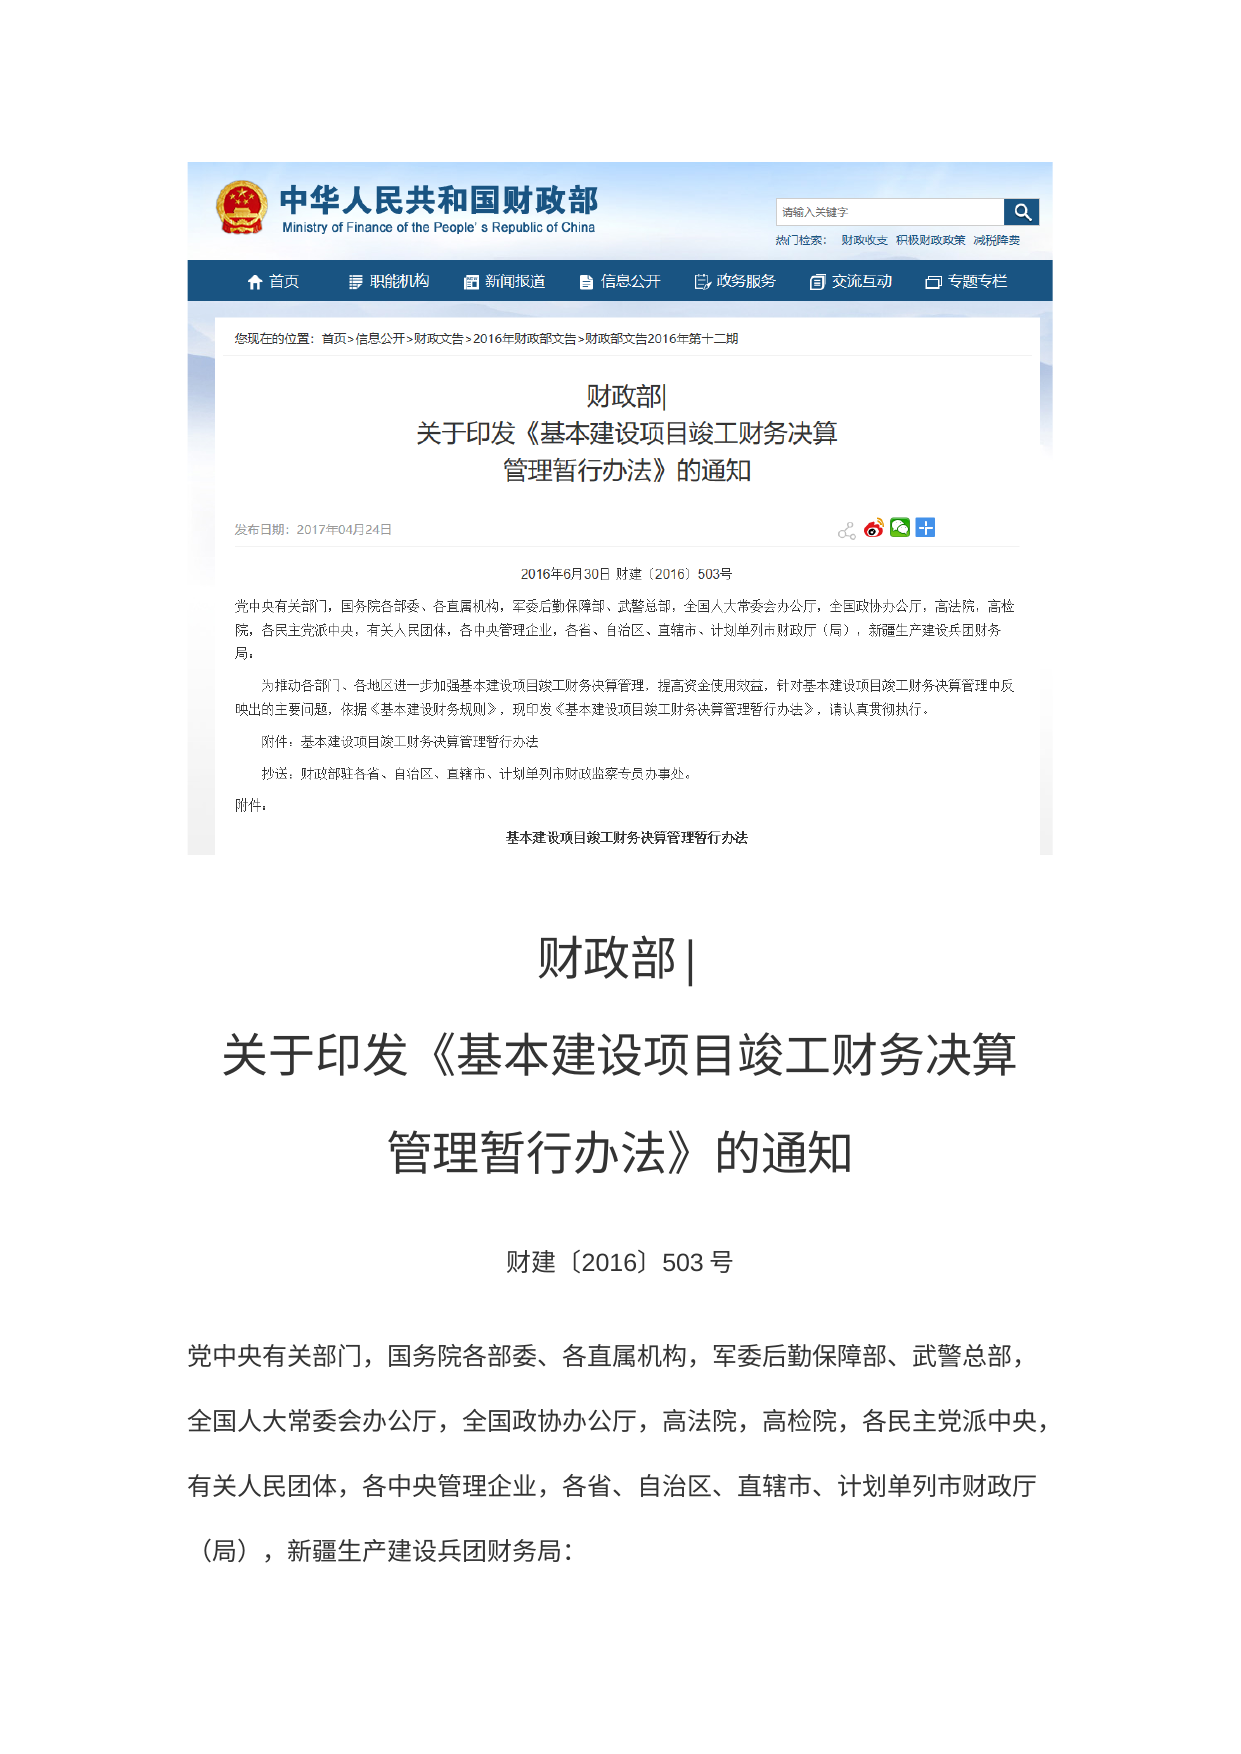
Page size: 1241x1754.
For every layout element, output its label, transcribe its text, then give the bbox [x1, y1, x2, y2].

text 党中央有关部门，国务院各部委、各直属机构，军委后勤保障部、武警总部，全国人大常委会办公厅，全国政协办公厅，高法院，高检院，各民主党派中央，有关人民团体，各中央管理企业，各省、自治区、直辖市、计划单列市财政厅（局），新疆生产建设兵团财务局： [187, 1322, 1053, 1582]
text 财政部| 关于印发《基本建设项目竣工财务决算 管理暂行办法》的通知 [187, 906, 1053, 1199]
text 财建〔2016〕503号 [187, 1228, 1053, 1293]
picture [187, 162, 1053, 855]
